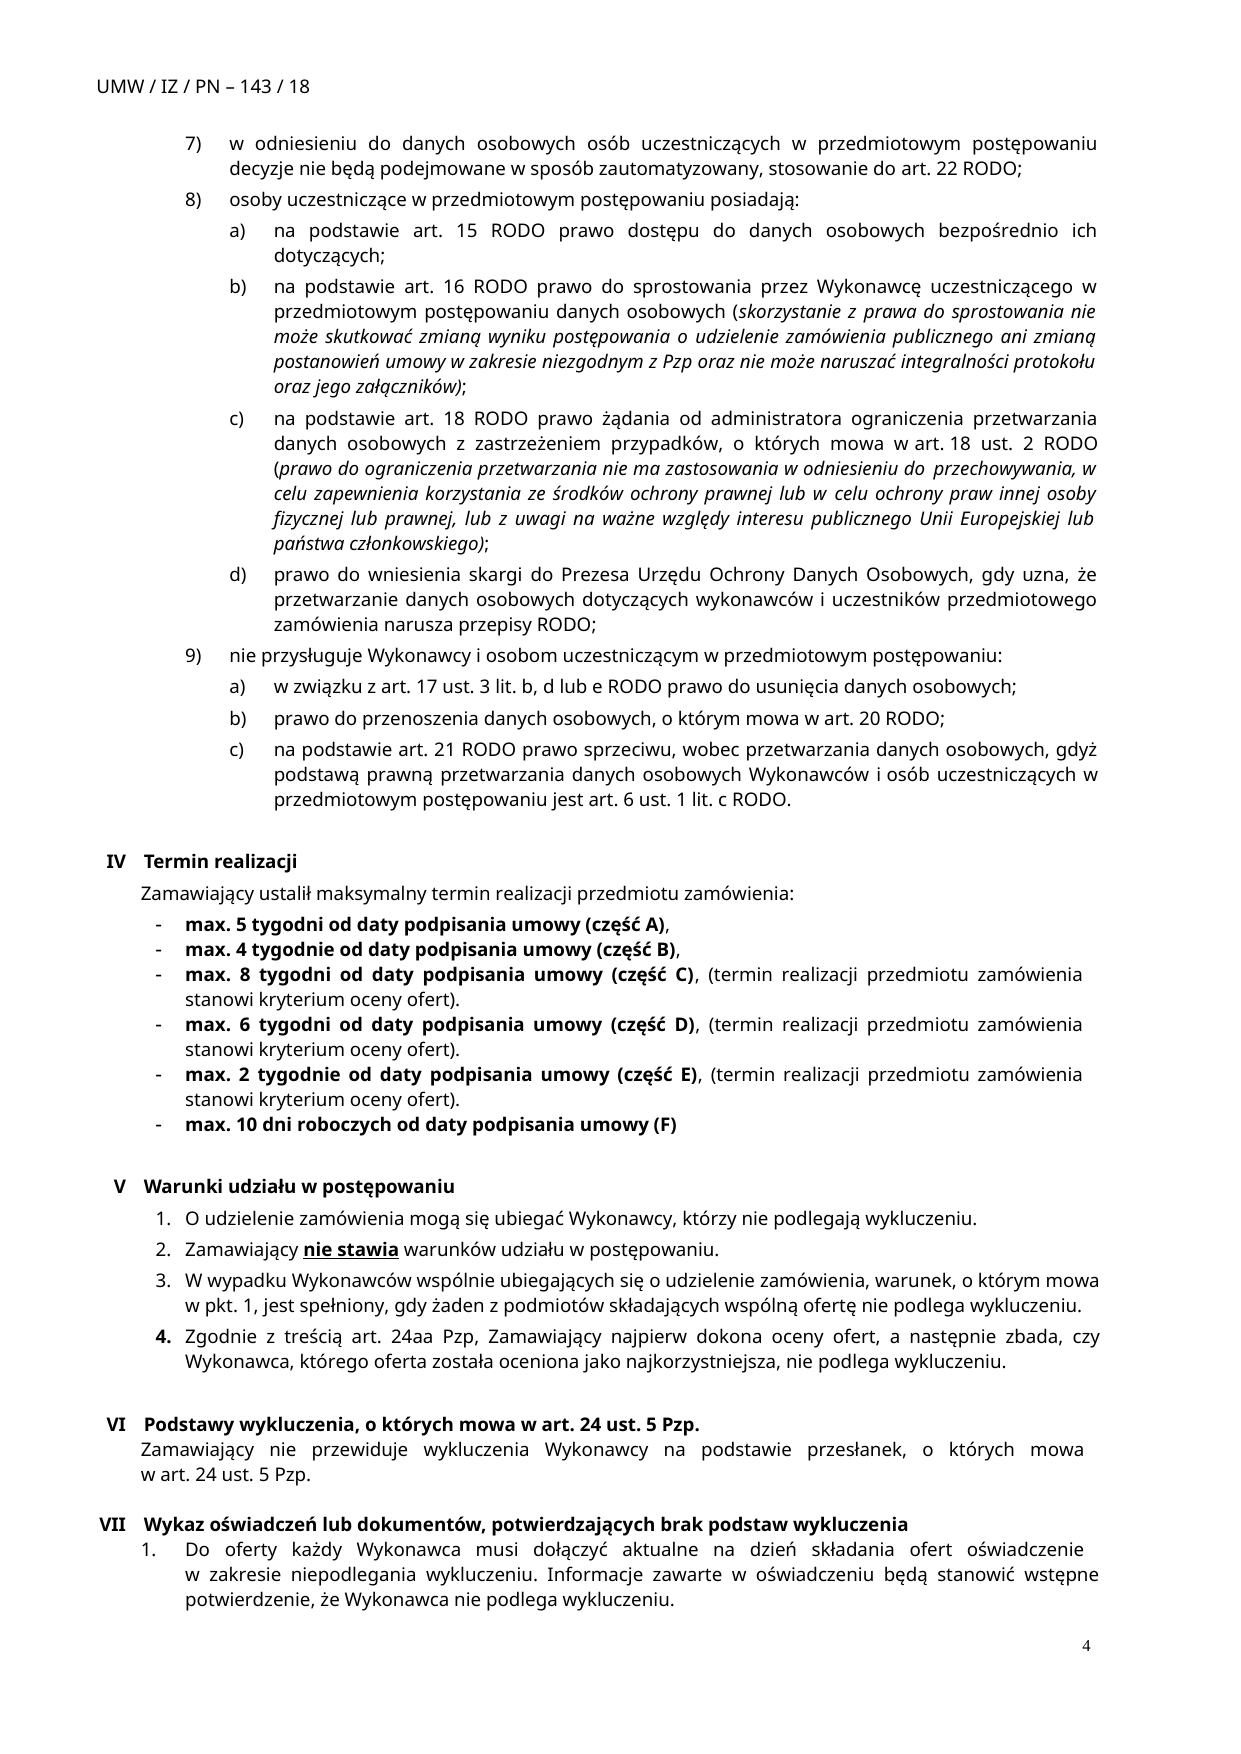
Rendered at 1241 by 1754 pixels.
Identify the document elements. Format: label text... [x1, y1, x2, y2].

list nie przysługuje Wykonawcy i osobom uczestniczącym w przedmiotowym postępowaniu: [185, 642, 1098, 667]
subtitle Warunki udziału w postępowaniu [126, 1174, 1086, 1199]
list na podstawie art. 15 RODO prawo dostępu do danych osobowych bezpośrednio ich dotyczących; [229, 217, 1098, 267]
list Do oferty każdy Wykonawca musi dołączyć aktualne na dzień składania ofert oświadczenie w zakresie niepodlegania wykluczeniu. Informacje zawarte w oświadczeniu będą stanowić wstępne potwierdzenie, że Wykonawca nie podlega wykluczeniu. [141, 1536, 1100, 1611]
list max. 8 tygodni od daty podpisania umowy (część C), (termin realizacji przedmiotu zamówienia stanowi kryterium oceny ofert). [155, 961, 1083, 1011]
list max. 2 tygodnie od daty podpisania umowy (część E), (termin realizacji przedmiotu zamówienia stanowi kryterium oceny ofert). [155, 1061, 1083, 1111]
list prawo do wniesienia skargi do Prezesa Urzędu Ochrony Danych Osobowych, gdy uzna, że przetwarzanie danych osobowych dotyczących wykonawców i uczestników przedmiotowego zamówienia narusza przepisy RODO; [229, 561, 1098, 636]
list max. 5 tygodni od daty podpisania umowy (część A), [155, 911, 1083, 936]
list osoby uczestniczące w przedmiotowym postępowaniu posiadają: [185, 186, 1098, 211]
list O udzielenie zamówienia mogą się ubiegać Wykonawcy, którzy nie podlegają wykluczeniu. [155, 1205, 1100, 1230]
list na podstawie art. 21 RODO prawo sprzeciwu, wobec przetwarzania danych osobowych, gdyż podstawą prawną przetwarzania danych osobowych Wykonawców i osób uczestniczących w przedmiotowym postępowaniu jest art. 6 ust. 1 lit. c RODO. [229, 736, 1098, 811]
list na podstawie art. 18 RODO prawo żądania od administratora ograniczenia przetwarzania danych osobowych z zastrzeżeniem przypadków, o których mowa w art. 18 ust. 2 RODO (prawo do ograniczenia przetwarzania nie ma zastosowania w odniesieniu do przechowywania, w celu zapewnienia korzystania ze środków ochrony prawnej lub w celu ochrony praw innej osoby fizycznej lub prawnej, lub z uwagi na ważne względy interesu publicznego Unii Europejskiej lub państwa członkowskiego); [229, 405, 1098, 555]
subtitle Podstawy wykluczenia, o których mowa w art. 24 ust. 5 Pzp. [126, 1411, 1086, 1436]
list w odniesieniu do danych osobowych osób uczestniczących w przedmiotowym postępowaniu decyzje nie będą podejmowane w sposób zautomatyzowany, stosowanie do art. 22 RODO; [185, 130, 1098, 180]
list Zamawiający nie stawia warunków udziału w postępowaniu. [155, 1236, 1100, 1261]
list max. 6 tygodni od daty podpisania umowy (część D), (termin realizacji przedmiotu zamówienia stanowi kryterium oceny ofert). [155, 1011, 1083, 1061]
subtitle Wykaz oświadczeń lub dokumentów, potwierdzających brak podstaw wykluczenia [126, 1511, 1086, 1536]
list prawo do przenoszenia danych osobowych, o którym mowa w art. 20 RODO; [229, 705, 1098, 730]
list na podstawie art. 16 RODO prawo do sprostowania przez Wykonawcę uczestniczącego w przedmiotowym postępowaniu danych osobowych (skorzystanie z prawa do sprostowania nie może skutkować zmianą wyniku postępowania o udzielenie zamówienia publicznego ani zmianą postanowień umowy w zakresie niezgodnym z Pzp oraz nie może naruszać integralności protokołu oraz jego załączników); [229, 274, 1098, 399]
list W wypadku Wykonawców wspólnie ubiegających się o udzielenie zamówienia, warunek, o którym mowa w pkt. 1, jest spełniony, gdy żaden z podmiotów składających wspólną ofertę nie podlega wykluczeniu. [155, 1267, 1100, 1317]
text Zamawiający ustalił maksymalny termin realizacji przedmiotu zamówienia: [141, 880, 1083, 905]
list max. 10 dni roboczych od daty podpisania umowy (F) [155, 1111, 1083, 1136]
list Zgodnie z treścią art. 24aa Pzp, Zamawiający najpierw dokona oceny ofert, a następnie zbada, czy Wykonawca, którego oferta została oceniona jako najkorzystniejsza, nie podlega wykluczeniu. [155, 1324, 1100, 1374]
text Zamawiający nie przewiduje wykluczenia Wykonawcy na podstawie przesłanek, o których mowa w art. 24 ust. 5 Pzp. [141, 1436, 1100, 1486]
list w związku z art. 17 ust. 3 lit. b, d lub e RODO prawo do usunięcia danych osobowych; [229, 674, 1098, 699]
subtitle Termin realizacji [126, 849, 1086, 874]
list max. 4 tygodnie od daty podpisania umowy (część B), [155, 936, 1083, 961]
